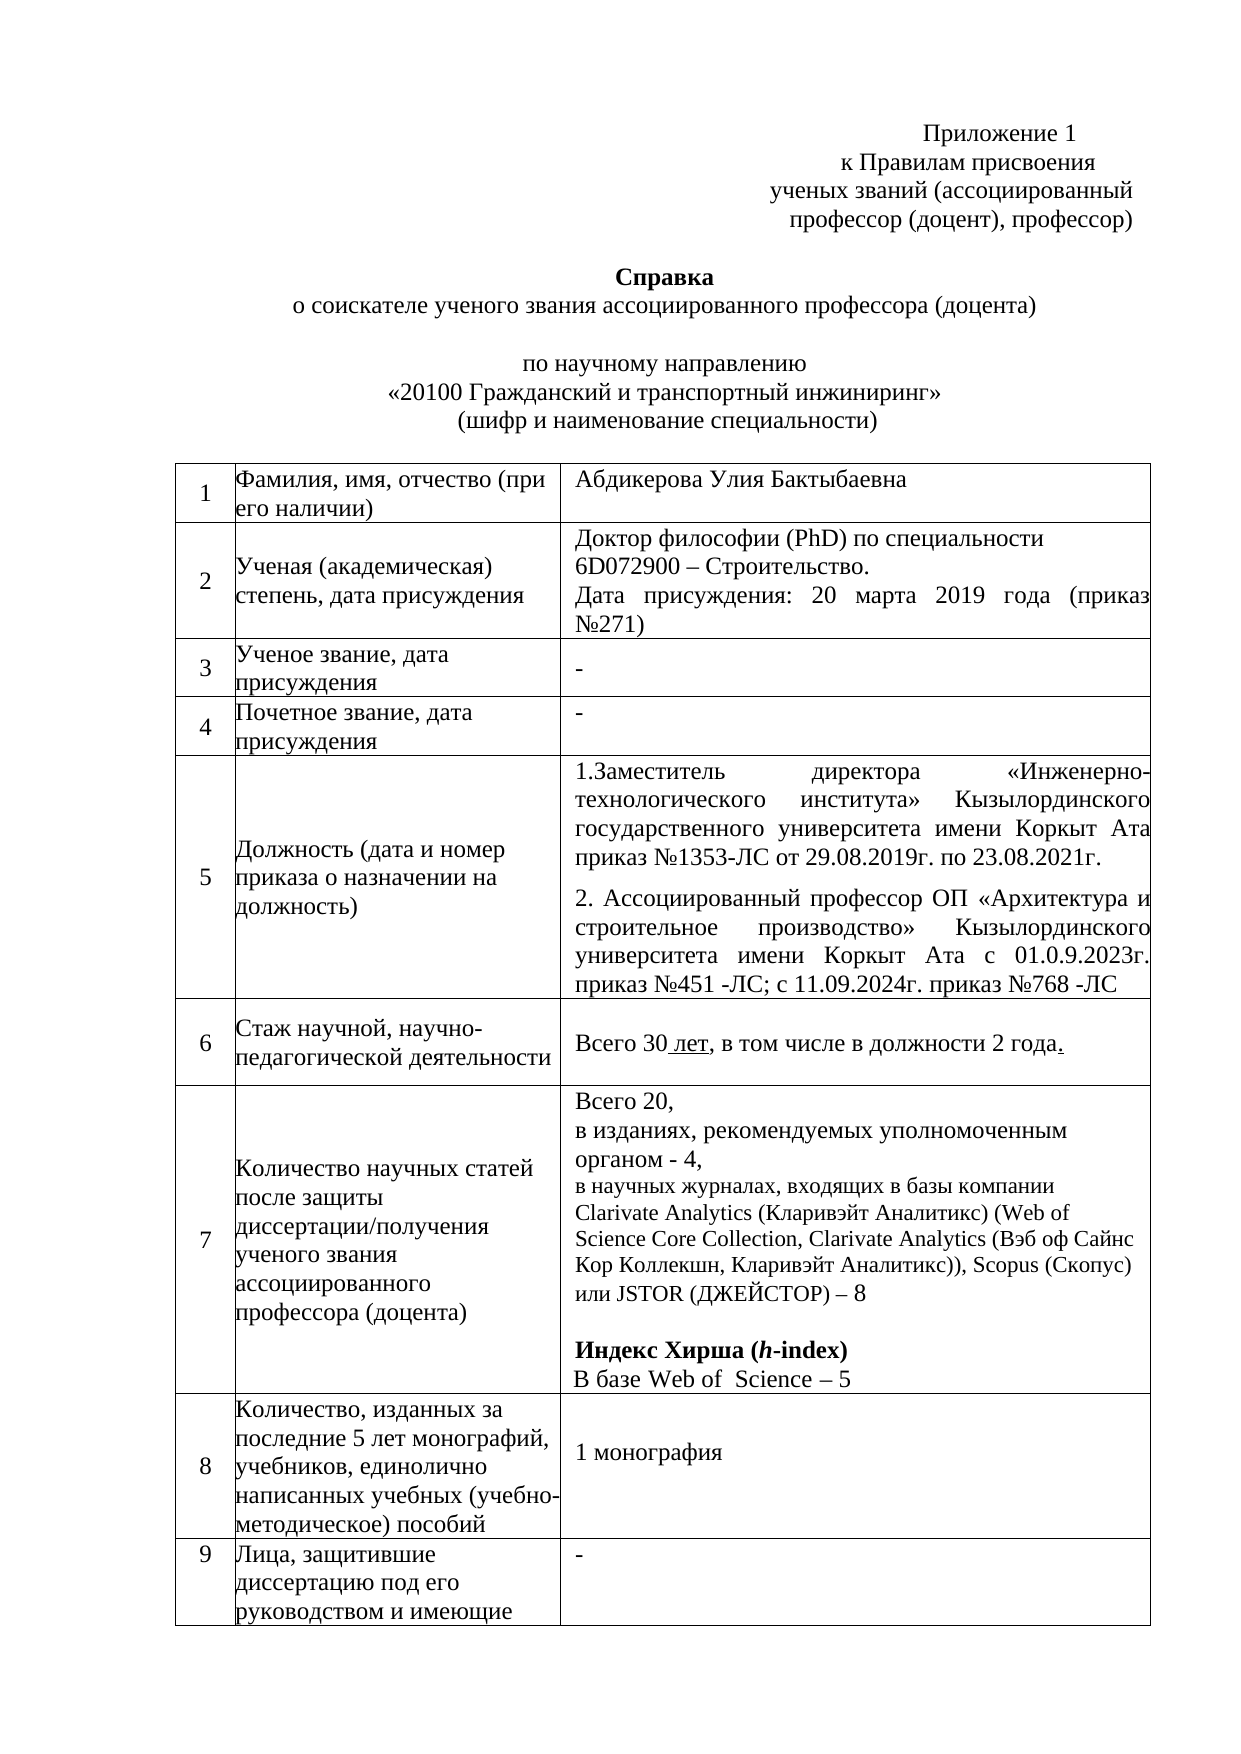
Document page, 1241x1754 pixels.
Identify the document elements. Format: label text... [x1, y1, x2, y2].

table_cell 9 [176, 1539, 235, 1625]
text по научному направлению [177, 348, 1152, 377]
table_cell Стаж научной, научно-педагогической деятельности [236, 999, 560, 1085]
table_cell 1.Заместитель директора «Инженерно-технологического института» Кызылординского государственного университета имени Коркыт Ата приказ №1353-ЛС от 29.08.2019г. по 23.08.2021г. 2. Ассоциированный профессор ОП «Архитектура и строительное производство» Кызылординского университета имени Коркыт Ата с 01.0.9.2023г. приказ №451 -ЛС; с 11.09.2024г. приказ №768 -ЛС [561, 756, 1150, 998]
table_cell Почетное звание, дата присуждения [236, 697, 560, 755]
table_cell 2 [176, 523, 235, 638]
table_cell - [561, 1539, 1150, 1625]
table_cell 3 [176, 639, 235, 696]
text Справка [177, 262, 1152, 291]
table_cell 1 монография [561, 1394, 1150, 1538]
table_cell 5 [176, 756, 235, 998]
table_cell 7 [176, 1086, 235, 1393]
table_cell - [561, 639, 1150, 696]
text о соискателе ученого звания ассоциированного профессора (доцента) [177, 291, 1152, 319]
table_cell Всего 30 лет, в том числе в должности 2 года. [561, 999, 1150, 1085]
table_cell Количество научных статей после защиты диссертации/получения ученого звания ассоциированного профессора (доцента) [236, 1086, 560, 1393]
table_cell 8 [176, 1394, 235, 1538]
table_cell Должность (дата и номер приказа о назначении на должность) [236, 756, 560, 998]
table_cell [236, 1539, 560, 1625]
table_cell Всего 20, в изданиях, рекомендуемых уполномоченным органом - 4, в научных журналах, входящих в базы компании Clarivate Analytics (Кларивэйт Аналитикс) (Web of Science Core Collection, Clarivate Analytics (Вэб оф Сайнс Кор Коллекшн, Кларивэйт Аналитикс)), Scopus (Скопус) или JSTOR (ДЖЕЙСТОР) – 8 Индекс Хирша (h-index) В базе Web of Science – 5 [561, 1086, 1150, 1393]
table_cell Доктор философии (PhD) по специальности 6D072900 – Строительство. Дата присуждения: 20 марта 2019 года (приказ №271) [561, 523, 1150, 638]
table_cell - [561, 697, 1150, 755]
table_header Фамилия, имя, отчество (при его наличии) [236, 464, 560, 522]
table_cell 6 [176, 999, 235, 1085]
table_header 1 [176, 464, 235, 522]
text «20100 Гражданский и транспортный инжиниринг» [177, 377, 1152, 406]
table_header Абдикерова Улия Бактыбаевна [561, 464, 1150, 522]
table_cell Ученая (академическая) степень, дата присуждения [236, 523, 560, 638]
table_cell Количество, изданных за последние 5 лет монографий, учебников, единолично написанных учебных (учебно-методическое) пособий [236, 1394, 560, 1538]
table_cell Ученое звание, дата присуждения [236, 639, 560, 696]
table_cell 4 [176, 697, 235, 755]
text Приложение 1 к Правилам присвоения ученых званий (ассоциированный профессор (доцент), профессор) [177, 118, 1152, 233]
text (шифр и наименование специальности) [177, 406, 1152, 434]
